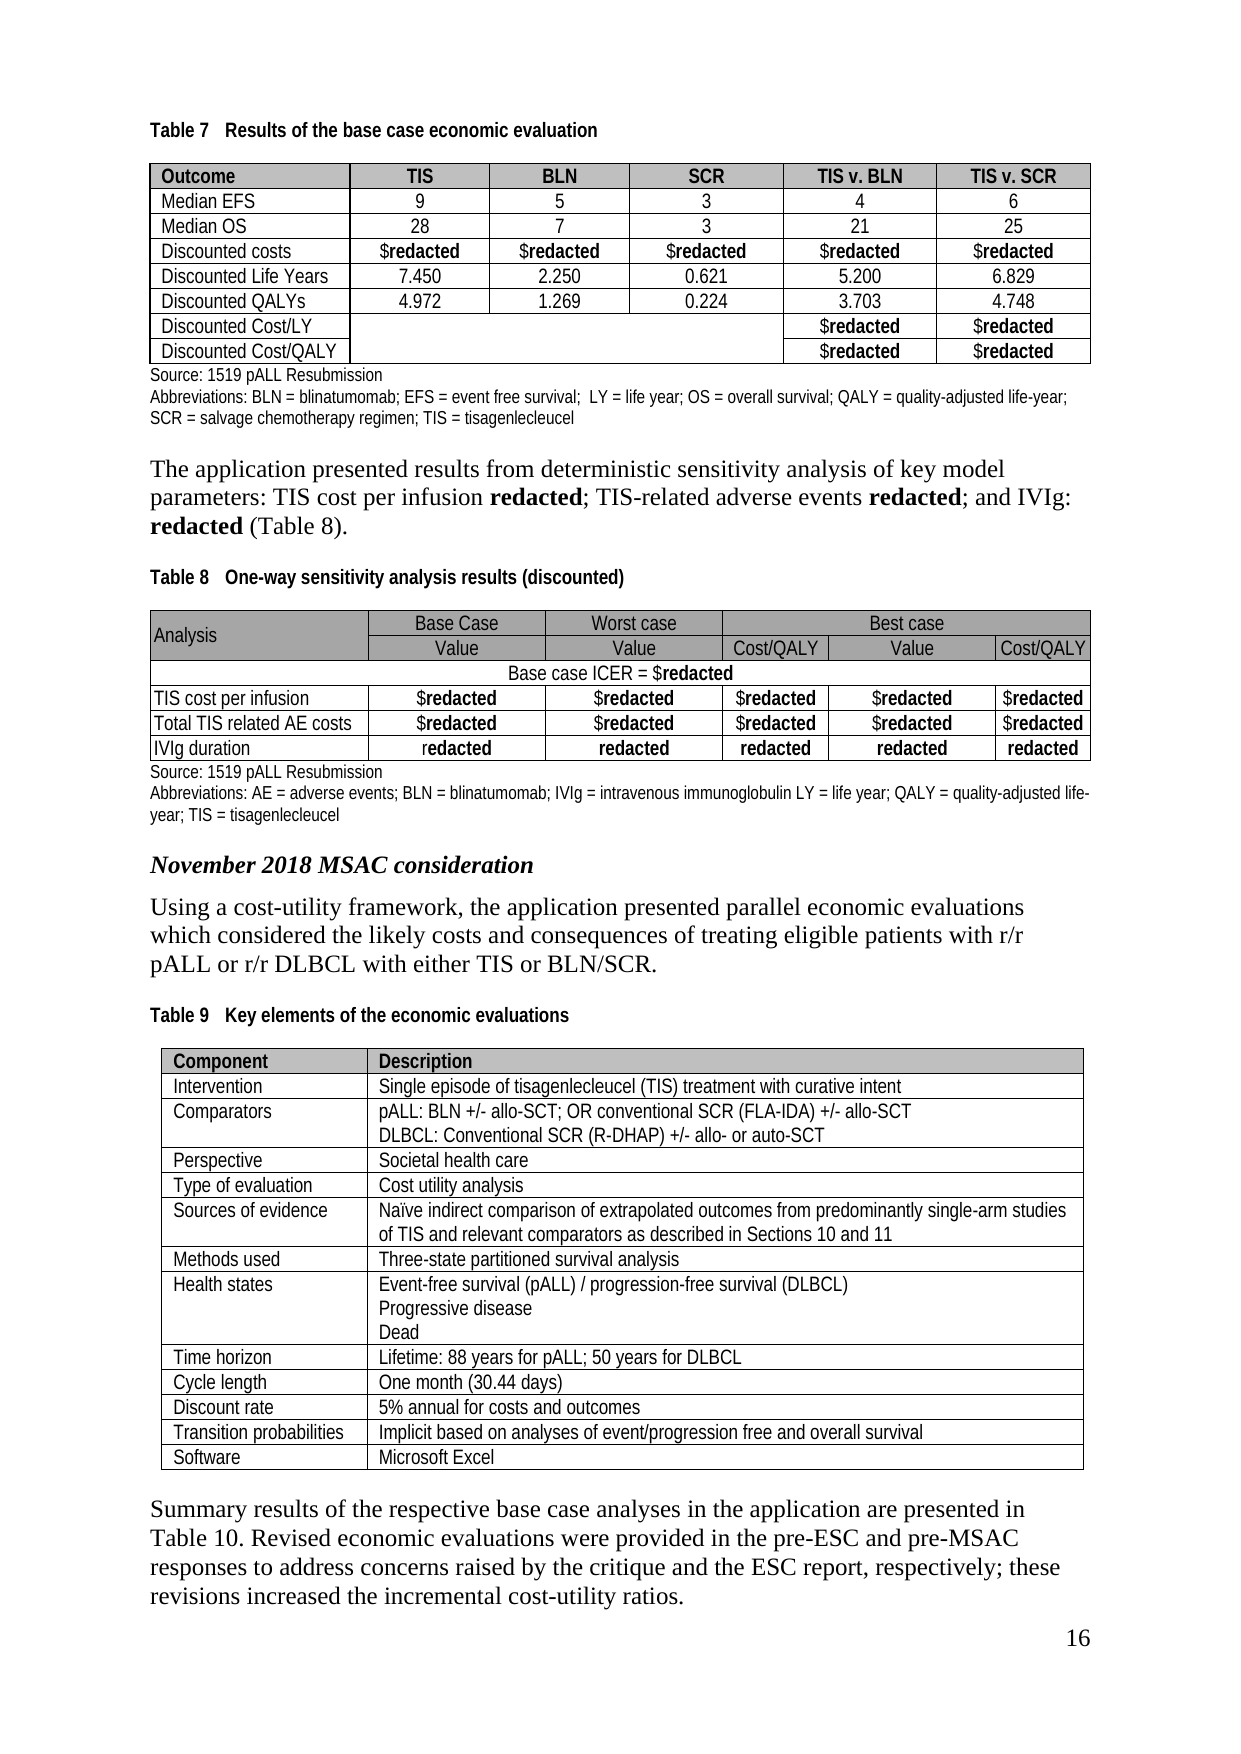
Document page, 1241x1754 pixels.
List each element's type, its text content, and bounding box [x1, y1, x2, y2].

table_header Analysis [151, 611, 368, 660]
text Table 8 One-way sensitivity analysis results (discounted) [150, 565, 1090, 589]
table_cell 4.748 [937, 289, 1090, 313]
table_cell $redacted [369, 711, 545, 735]
table_cell 25 [937, 214, 1090, 238]
text Source: 1519 pALL Resubmission [150, 364, 1090, 386]
table_cell Three-state partitioned survival analysis [368, 1247, 1083, 1271]
table_cell 0.621 [630, 264, 783, 288]
table_cell Implicit based on analyses of event/progression free and overall survival [368, 1420, 1083, 1443]
table_cell [351, 314, 783, 363]
table_cell 7.450 [351, 264, 489, 288]
table_cell 21 [784, 214, 936, 238]
table_cell Cost/QALY [723, 636, 828, 660]
table_cell Microsoft Excel [368, 1445, 1083, 1468]
table_cell Type of evaluation [162, 1173, 367, 1197]
text Table 9 Key elements of the economic evaluations [150, 1003, 1090, 1027]
table_cell Health states [162, 1272, 367, 1343]
table_cell $redacted [996, 686, 1090, 710]
table_cell $redacted [723, 686, 828, 710]
table_cell 6.829 [937, 264, 1090, 288]
table_cell pALL: BLN +/- allo-SCT; OR conventional SCR (FLA-IDA) +/- allo-SCT DLBCL: Conventional SCR (R-DHAP) +/- allo- or auto-SCT [368, 1099, 1083, 1147]
table_cell Discount rate [162, 1395, 367, 1418]
table_cell Methods used [162, 1247, 367, 1271]
table_cell 4 [784, 189, 936, 213]
table_cell Discounted costs [151, 239, 349, 263]
table_cell $redacted [784, 239, 936, 263]
table_cell Event-free survival (pALL) / progression-free survival (DLBCL) Progressive disease Dead [368, 1272, 1083, 1343]
text Summary results of the respective base case analyses in the application are presented in Table 10. Revised economic evaluations were provided in the pre-ESC and pre-MSAC responses to address concerns raised by the critique and the ESC report, respectively; these revisions increased the incremental cost-utility ratios. [150, 1494, 1090, 1609]
table_cell Value [369, 636, 545, 660]
table_cell Software [162, 1445, 367, 1468]
table_header Best case [723, 611, 1090, 635]
text Source: 1519 pALL Resubmission [150, 761, 1090, 782]
table_cell Value [546, 636, 722, 660]
table_header BLN [490, 164, 629, 188]
table_cell $redacted [829, 686, 995, 710]
table_cell Naïve indirect comparison of extrapolated outcomes from predominantly single-arm studies of TIS and relevant comparators as described in Sections 10 and 11 [368, 1198, 1083, 1246]
table_cell 2.250 [490, 264, 629, 288]
table_cell IVIg duration [151, 736, 368, 760]
table_cell $redacted [490, 239, 629, 263]
table_cell Perspective [162, 1148, 367, 1172]
table_cell Societal health care [368, 1148, 1083, 1172]
table_cell Discounted QALYs [151, 289, 349, 313]
table_cell Value [829, 636, 995, 660]
table_cell Total TIS related AE costs [151, 711, 368, 735]
table_cell Lifetime: 88 years for pALL; 50 years for DLBCL [368, 1345, 1083, 1368]
table_cell TIS cost per infusion [151, 686, 368, 710]
table_cell 5% annual for costs and outcomes [368, 1395, 1083, 1418]
table_cell Sources of evidence [162, 1198, 367, 1246]
table_cell Discounted Life Years [151, 264, 349, 288]
text Abbreviations: BLN = blinatumomab; EFS = event free survival; LY = life year; OS = overall survival; QALY = quality-adjusted life-year; SCR = salvage chemotherapy regimen; TIS = tisagenlecleucel [150, 386, 1090, 429]
table_cell $redacted [937, 314, 1090, 338]
table_header Description [368, 1049, 1083, 1073]
table_cell $redacted [829, 711, 995, 735]
table_cell 3 [630, 214, 783, 238]
table_cell Time horizon [162, 1345, 367, 1368]
table_cell Cost/QALY [996, 636, 1090, 660]
table_cell $redacted [351, 239, 489, 263]
text Using a cost-utility framework, the application presented parallel economic evaluations which considered the likely costs and consequences of treating eligible patients with r/r pALL or r/r DLBCL with either TIS or BLN/SCR. [150, 892, 1090, 978]
table_cell Single episode of tisagenlecleucel (TIS) treatment with curative intent [368, 1074, 1083, 1098]
table_cell 5.200 [784, 264, 936, 288]
table_cell $redacted [369, 686, 545, 710]
table_cell $redacted [937, 239, 1090, 263]
table_cell $redacted [723, 711, 828, 735]
table_cell 0.224 [630, 289, 783, 313]
table_cell Base case ICER = $redacted [151, 661, 1090, 685]
table_cell redacted [546, 736, 722, 760]
table_cell 28 [351, 214, 489, 238]
text November 2018 MSAC consideration [150, 850, 1090, 879]
table_cell $redacted [996, 711, 1090, 735]
table_cell redacted [829, 736, 995, 760]
table_cell 1.269 [490, 289, 629, 313]
table_cell 3.703 [784, 289, 936, 313]
table_cell Median EFS [151, 189, 349, 213]
table_header Base Case [369, 611, 545, 635]
table_cell Discounted Cost/LY [151, 314, 349, 338]
table_header TIS [351, 164, 489, 188]
table_cell One month (30.44 days) [368, 1370, 1083, 1393]
table_cell Intervention [162, 1074, 367, 1098]
table_header SCR [630, 164, 783, 188]
table_cell $redacted [546, 686, 722, 710]
table_cell $redacted [546, 711, 722, 735]
table_header Component [162, 1049, 367, 1073]
table_cell Cost utility analysis [368, 1173, 1083, 1197]
text Abbreviations: AE = adverse events; BLN = blinatumomab; IVIg = intravenous immunoglobulin LY = life year; QALY = quality-adjusted life-year; TIS = tisagenlecleucel [150, 782, 1090, 825]
table_cell Median OS [151, 214, 349, 238]
table_cell 3 [630, 189, 783, 213]
table_cell redacted [996, 736, 1090, 760]
table_cell 6 [937, 189, 1090, 213]
table_cell Transition probabilities [162, 1420, 367, 1443]
table_cell Comparators [162, 1099, 367, 1147]
table_cell 4.972 [351, 289, 489, 313]
table_header TIS v. SCR [937, 164, 1090, 188]
table_cell 7 [490, 214, 629, 238]
text The application presented results from deterministic sensitivity analysis of key model parameters: TIS cost per infusion redacted; TIS-related adverse events redacted; and IVIg: redacted (Table 8). [150, 454, 1090, 540]
table_header Outcome [151, 164, 349, 188]
table_cell Cycle length [162, 1370, 367, 1393]
table_cell $redacted [784, 314, 936, 338]
table_cell $redacted [784, 339, 936, 363]
text Table 7 Results of the base case economic evaluation [150, 118, 1090, 142]
table_cell redacted [369, 736, 545, 760]
table_cell Discounted Cost/QALY [151, 339, 349, 363]
table_cell 9 [351, 189, 489, 213]
table_cell $redacted [630, 239, 783, 263]
table_header TIS v. BLN [784, 164, 936, 188]
table_cell redacted [723, 736, 828, 760]
table_header Worst case [546, 611, 722, 635]
table_cell 5 [490, 189, 629, 213]
table_cell $redacted [937, 339, 1090, 363]
